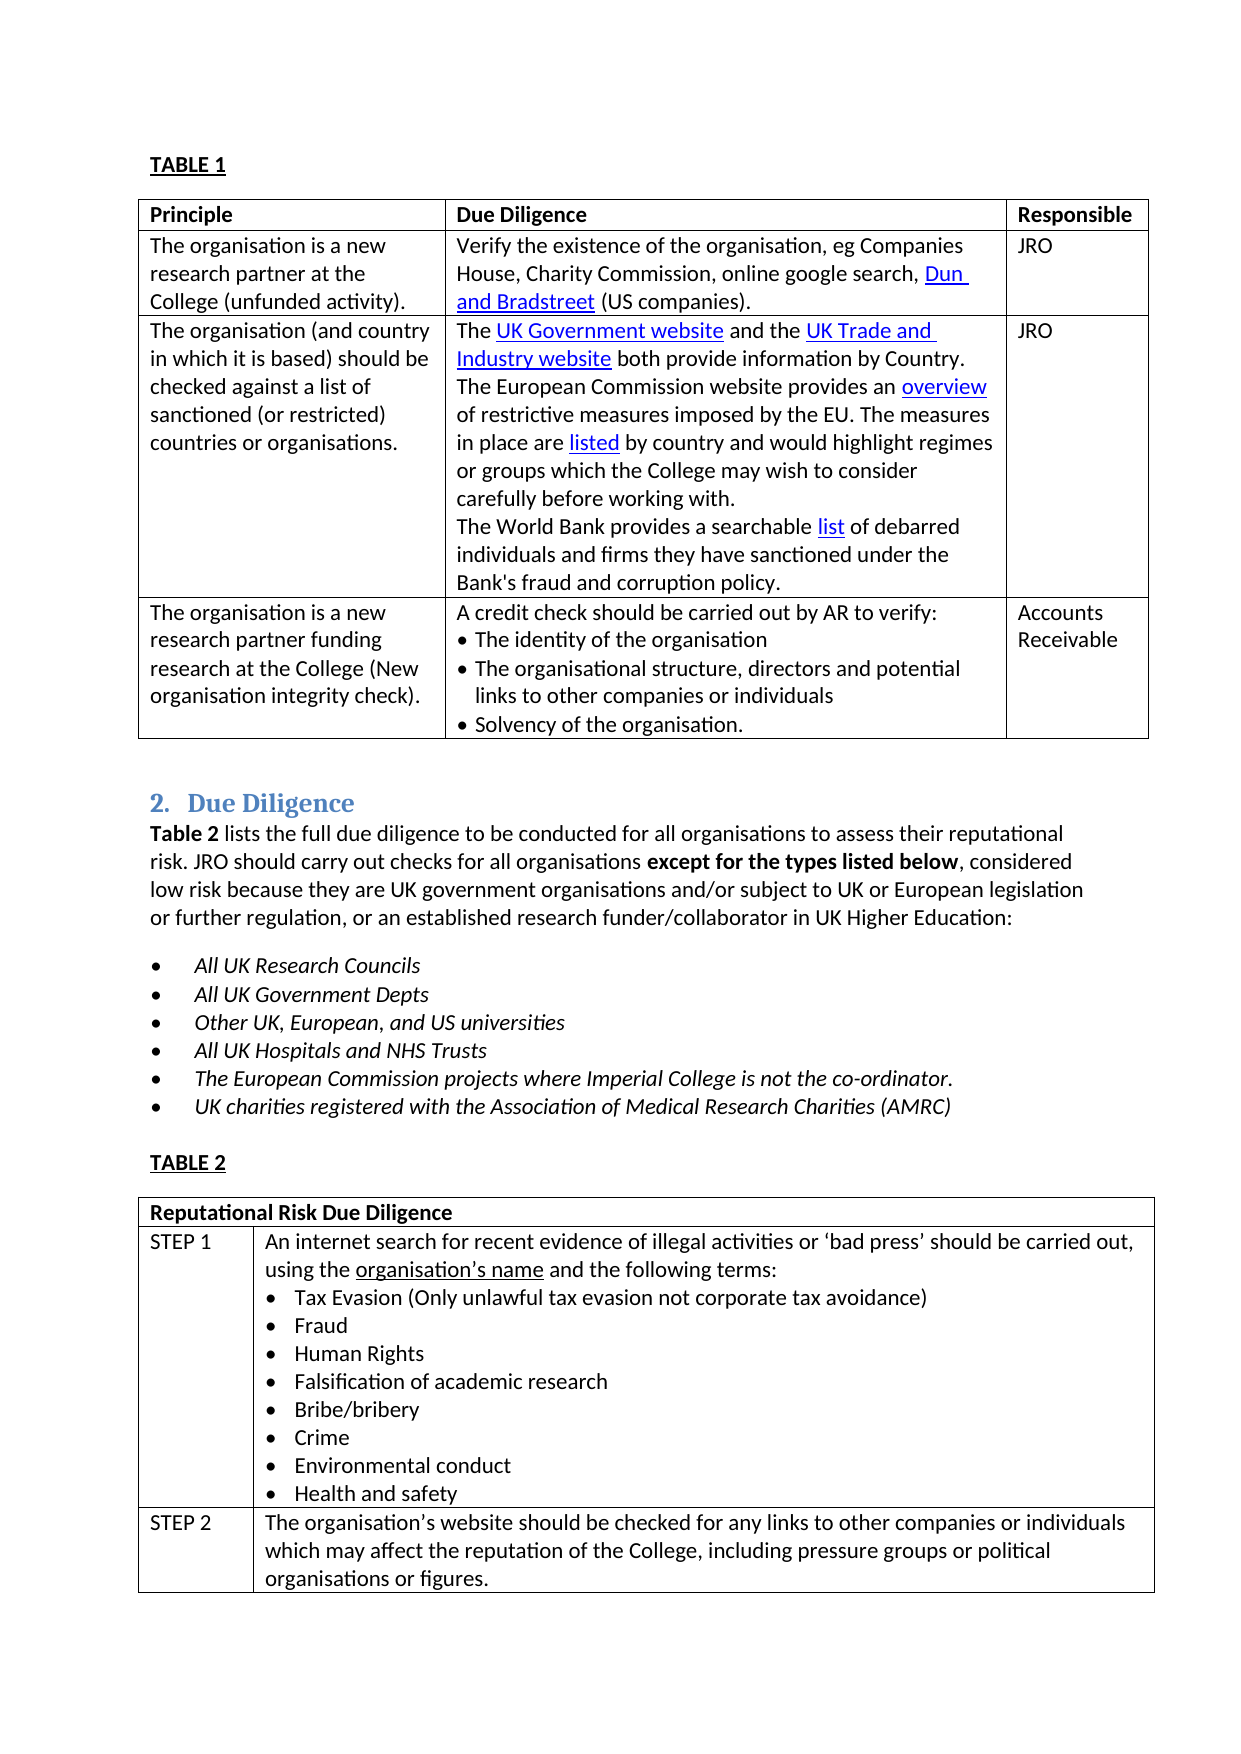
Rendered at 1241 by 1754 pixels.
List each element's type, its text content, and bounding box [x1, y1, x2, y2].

table_cell Verify the existence of the organisation, eg Companies House, Charity Commission, online google search, Dun and Bradstreet (US companies). [446, 231, 1006, 315]
table_cell The UK Government website and the UK Trade and Industry website both provide information by Country. The European Commission website provides an overview of restrictive measures imposed by the EU. The measures in place are listed by country and would highlight regimes or groups which the College may wish to consider carefully before working with. The World Bank provides a searchable list of debarred individuals and firms they have sanctioned under the Bank's fraud and corruption policy. [446, 316, 1006, 597]
subtitle Due Diligence [150, 788, 1090, 819]
table_header Principle [139, 200, 445, 230]
table_header Due Diligence [446, 200, 1006, 230]
table_cell An internet search for recent evidence of illegal activities or ‘bad press’ should be carried out, using the organisation’s name and the following terms: Tax Evasion (Only unlawful tax evasion not corporate tax avoidance) Fraud Human Rights Falsification of academic research Bribe/bribery Crime Environmental conduct Health and safety [254, 1227, 1154, 1507]
table_cell JRO [1007, 316, 1148, 597]
text TABLE 1 [150, 150, 1090, 178]
list All UK Government Depts [150, 980, 1090, 1008]
list All UK Research Councils [150, 952, 1090, 980]
list UK charities registered with the Association of Medical Research Charities (AMRC) [150, 1092, 1090, 1120]
table_header Reputational Risk Due Diligence [139, 1198, 1154, 1226]
text Table 2 lists the full due diligence to be conducted for all organisations to assess their reputational risk. JRO should carry out checks for all organisations except for the types listed below, considered low risk because they are UK government organisations and/or subject to UK or European legislation or further regulation, or an established research funder/collaborator in UK Higher Education: [150, 819, 1090, 931]
table_cell The organisation is a new research partner at the College (unfunded activity). [139, 231, 445, 315]
table_cell Accounts Receivable [1007, 598, 1148, 738]
list Other UK, European, and US universities [150, 1008, 1090, 1036]
table_cell A credit check should be carried out by AR to verify: The identity of the organisation The organisational structure, directors and potential links to other companies or individuals Solvency of the organisation. [446, 598, 1006, 738]
table_cell JRO [1007, 231, 1148, 315]
table_cell The organisation (and country in which it is based) should be checked against a list of sanctioned (or restricted) countries or organisations. [139, 316, 445, 597]
table_cell STEP 2 [139, 1508, 253, 1592]
table_cell STEP 1 [139, 1227, 253, 1507]
table_cell The organisation’s website should be checked for any links to other companies or individuals which may affect the reputation of the College, including pressure groups or political organisations or figures. [254, 1508, 1154, 1592]
table_header Responsible [1007, 200, 1148, 230]
list The European Commission projects where Imperial College is not the co-ordinator. [150, 1064, 1090, 1092]
list All UK Hospitals and NHS Trusts [150, 1036, 1090, 1064]
table_cell The organisation is a new research partner funding research at the College (New organisation integrity check). [139, 598, 445, 738]
text TABLE 2 [150, 1148, 1090, 1176]
